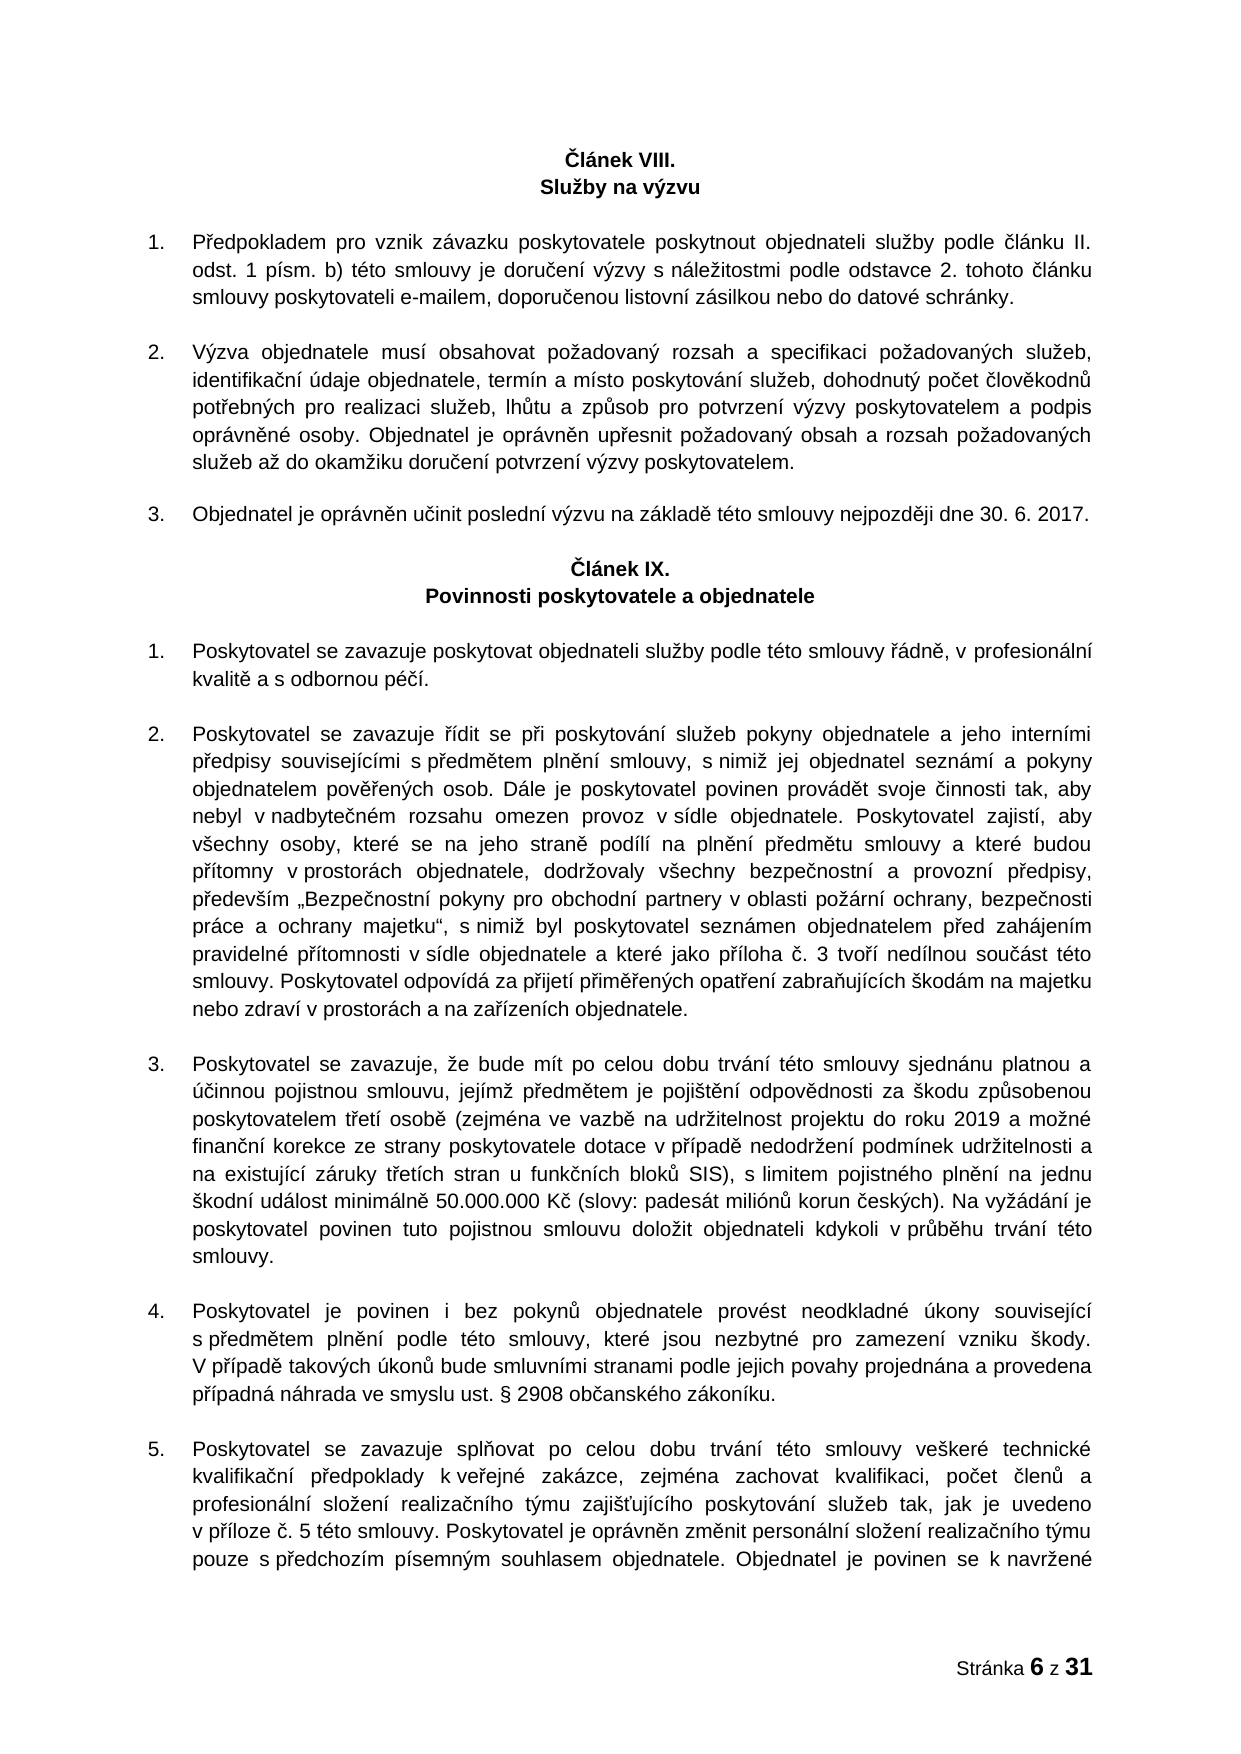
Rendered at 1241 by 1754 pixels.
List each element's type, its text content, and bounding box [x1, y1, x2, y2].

list Výzva objednatele musí obsahovat požadovaný rozsah a specifikaci požadovaných služeb, identifikační údaje objednatele, termín a místo poskytování služeb, dohodnutý počet člověkodnů potřebných pro realizaci služeb, lhůtu a způsob pro potvrzení výzvy poskytovatelem a podpis oprávněné osoby. Objednatel je oprávněn upřesnit požadovaný obsah a rozsah požadovaných služeb až do okamžiku doručení potvrzení výzvy poskytovatelem. [148, 340, 1093, 474]
text Služby na výzvu [148, 175, 1093, 199]
list Poskytovatel je povinen i bez pokynů objednatele provést neodkladné úkony související s předmětem plnění podle této smlouvy, které jsou nezbytné pro zamezení vzniku škody. V případě takových úkonů bude smluvními stranami podle jejich povahy projednána a provedena případná náhrada ve smyslu ust. § 2908 občanského zákoníku. [148, 1299, 1093, 1406]
list Předpokladem pro vznik závazku poskytovatele poskytnout objednateli služby podle článku II. odst. 1 písm. b) této smlouvy je doručení výzvy s náležitostmi podle odstavce 2. tohoto článku smlouvy poskytovateli e-mailem, doporučenou listovní zásilkou nebo do datové schránky. [148, 230, 1093, 309]
list Poskytovatel se zavazuje řídit se při poskytování služeb pokyny objednatele a jeho interními předpisy souvisejícími s předmětem plnění smlouvy, s nimiž jej objednatel seznámí a pokyny objednatelem pověřených osob. Dále je poskytovatel povinen provádět svoje činnosti tak, aby nebyl v nadbytečném rozsahu omezen provoz v sídle objednatele. Poskytovatel zajistí, aby všechny osoby, které se na jeho straně podílí na plnění předmětu smlouvy a které budou přítomny v prostorách objednatele, dodržovaly všechny bezpečnostní a provozní předpisy, především „Bezpečnostní pokyny pro obchodní partnery v oblasti požární ochrany, bezpečnosti práce a ochrany majetku“, s nimiž byl poskytovatel seznámen objednatelem před zahájením pravidelné přítomnosti v sídle objednatele a které jako příloha č. 3 tvoří nedílnou součást této smlouvy. Poskytovatel odpovídá za přijetí přiměřených opatření zabraňujících škodám na majetku nebo zdraví v prostorách a na zařízeních objednatele. [148, 722, 1093, 1021]
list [148, 1437, 1093, 1571]
list Poskytovatel se zavazuje poskytovat objednateli služby podle této smlouvy řádně, v profesionální kvalitě a s odbornou péčí. [148, 639, 1093, 691]
text Povinnosti poskytovatele a objednatele [148, 584, 1093, 608]
text Článek IX. [148, 557, 1093, 581]
list Poskytovatel se zavazuje, že bude mít po celou dobu trvání této smlouvy sjednánu platnou a účinnou pojistnou smlouvu, jejímž předmětem je pojištění odpovědnosti za škodu způsobenou poskytovatelem třetí osobě (zejména ve vazbě na udržitelnost projektu do roku 2019 a možné finanční korekce ze strany poskytovatele dotace v případě nedodržení podmínek udržitelnosti a na existující záruky třetích stran u funkčních bloků SIS), s limitem pojistného plnění na jednu škodní událost minimálně 50.000.000 Kč (slovy: padesát miliónů korun českých). Na vyžádání je poskytovatel povinen tuto pojistnou smlouvu doložit objednateli kdykoli v průběhu trvání této smlouvy. [148, 1052, 1093, 1268]
list Objednatel je oprávněn učinit poslední výzvu na základě této smlouvy nejpozději dne 30. 6. 2017. [148, 502, 1093, 526]
text Článek VIII. [148, 148, 1093, 172]
